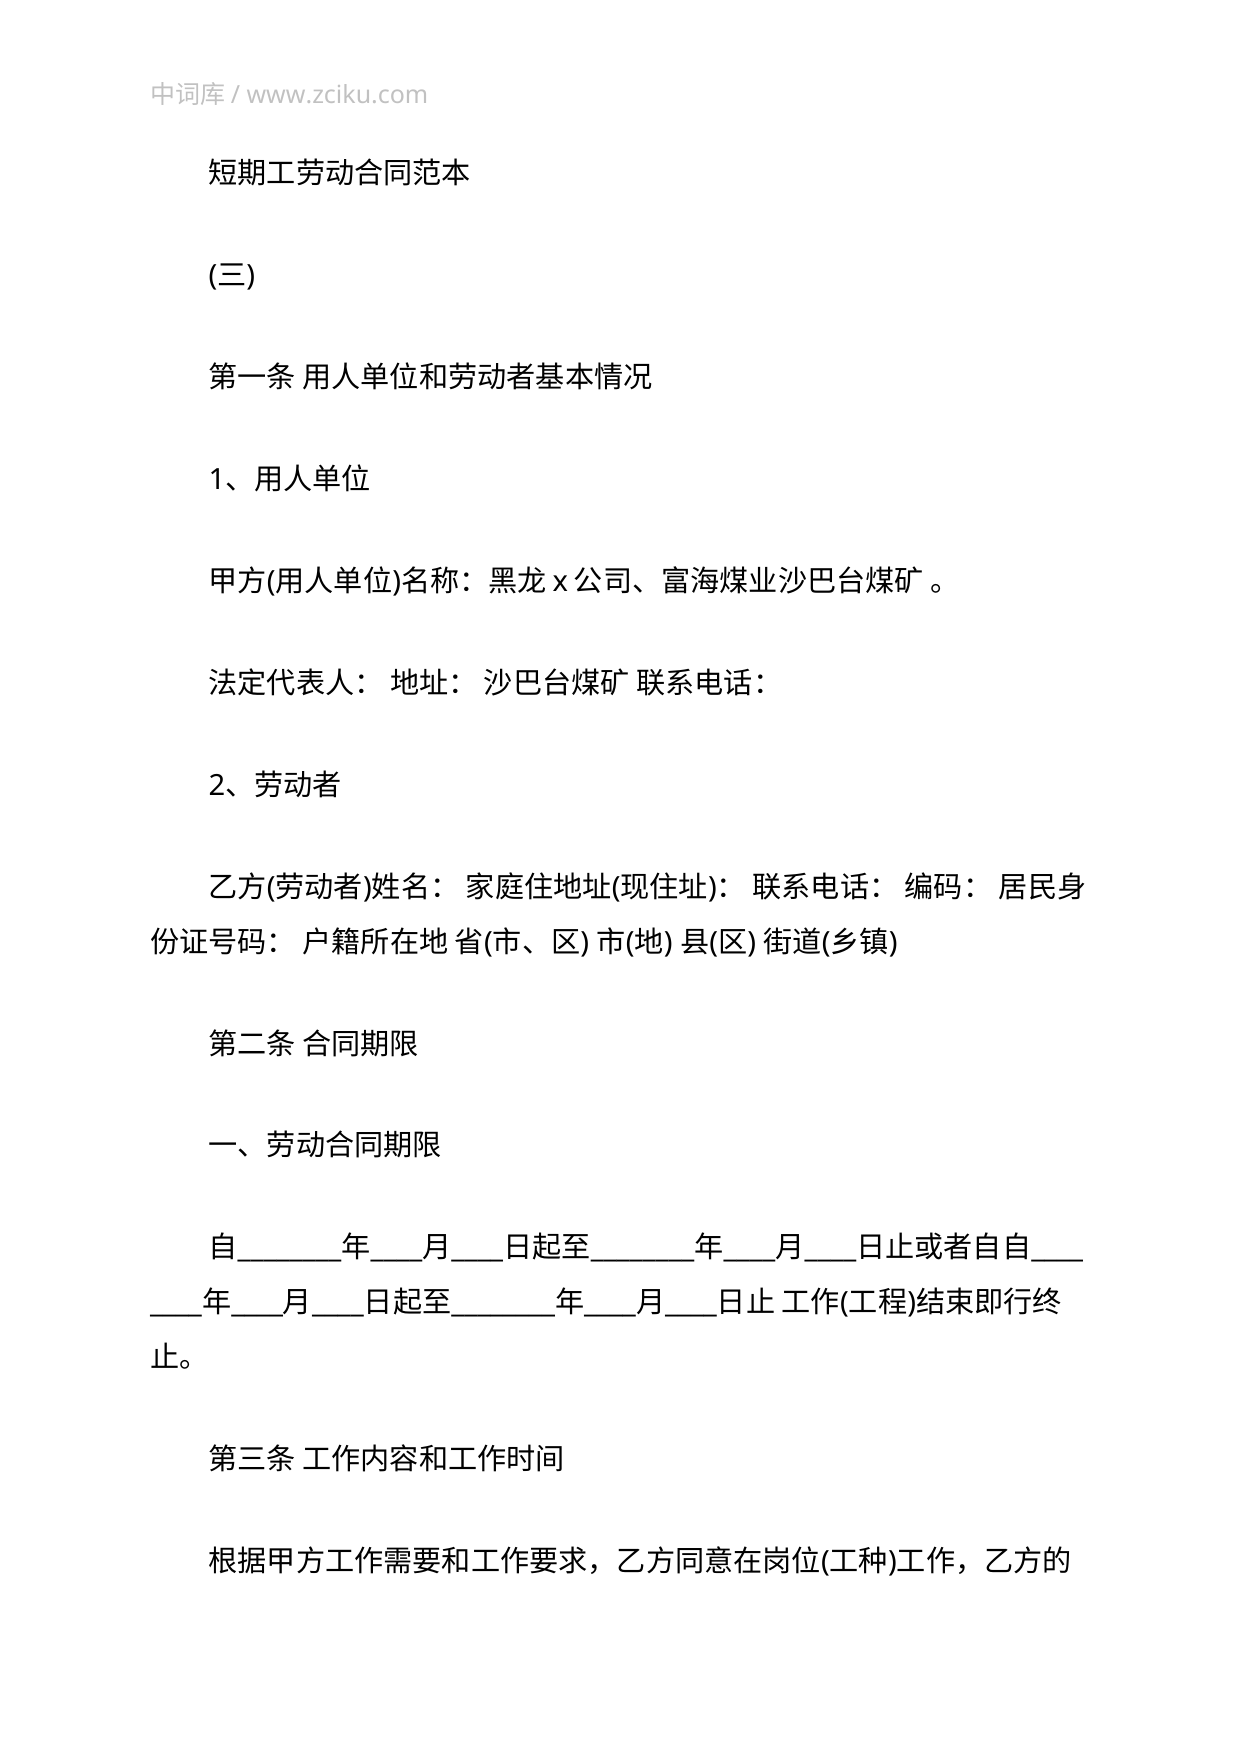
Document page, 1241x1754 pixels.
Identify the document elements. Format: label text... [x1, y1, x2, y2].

text 短期工劳动合同范本 [150, 150, 1090, 192]
text 第二条 合同期限 [150, 1020, 1090, 1062]
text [150, 1537, 1090, 1580]
text 甲方(用人单位)名称：黑龙x公司、富海煤业沙巴台煤矿 。 [150, 557, 1090, 600]
text 法定代表人： 地址： 沙巴台煤矿 联系电话： [150, 659, 1090, 702]
text 1、用人单位 [150, 456, 1090, 498]
text 自________年____月____日起至________年____月____日止或者自自________年____月____日起至________年____月____日止 工作(工程)结束即行终止。 [150, 1224, 1090, 1376]
text 2、劳动者 [150, 761, 1090, 804]
text 第一条 用人单位和劳动者基本情况 [150, 354, 1090, 396]
text 乙方(劳动者)姓名： 家庭住地址(现住址)： 联系电话： 编码： 居民身份证号码： 户籍所在地 省(市、区) 市(地) 县(区) 街道(乡镇) [150, 863, 1090, 961]
text 一、劳动合同期限 [150, 1122, 1090, 1164]
text 第三条 工作内容和工作时间 [150, 1436, 1090, 1478]
text (三) [150, 252, 1090, 294]
